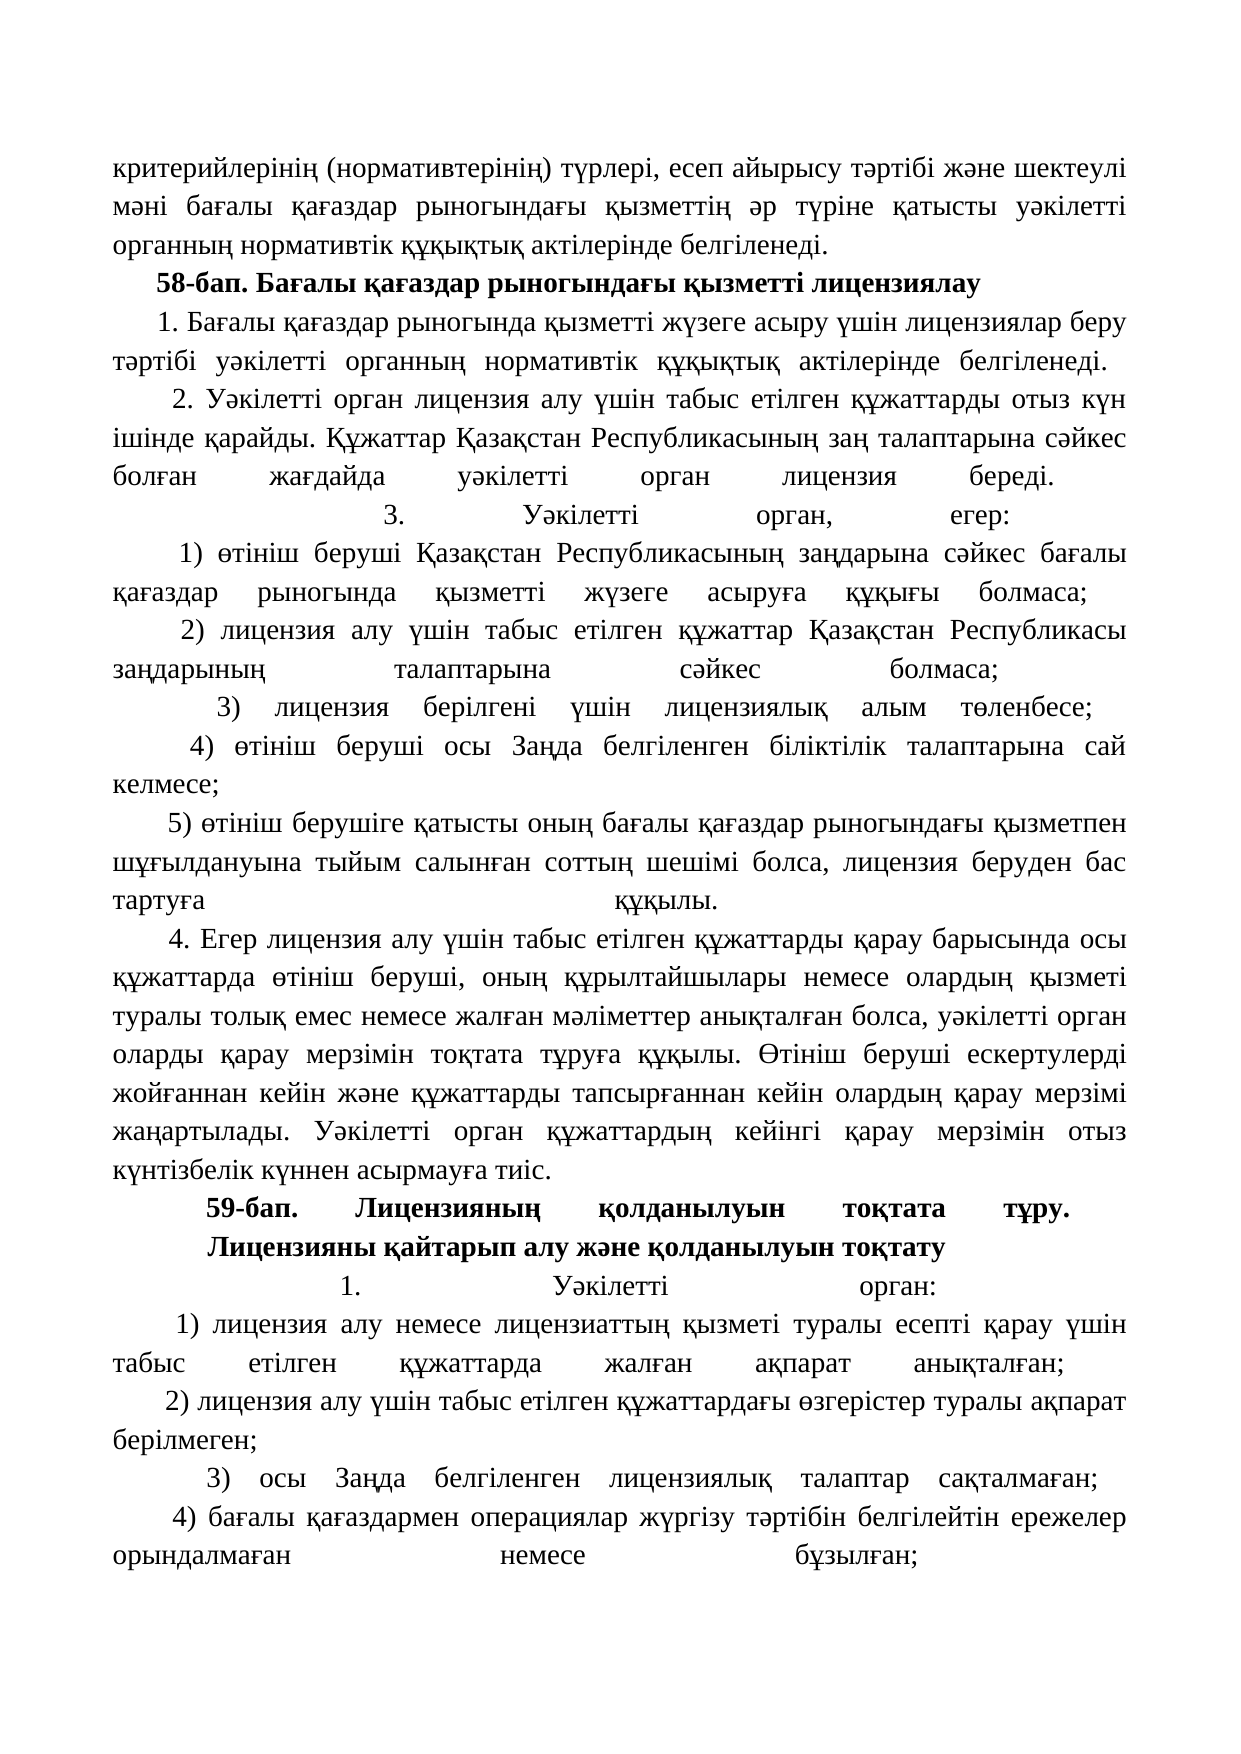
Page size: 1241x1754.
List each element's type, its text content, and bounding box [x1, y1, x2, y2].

text 58-бап. Бағалы қағаздар рыногындағы қызметті лицензиялау [112, 266, 1128, 299]
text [112, 1268, 1128, 1571]
text 1. Бағалы қағаздар рыногында қызметті жүзеге асыру үшін лицензиялар беру тәртібі уәкілетті органның нормативтік құқықтық актілерінде белгіленеді. 2. Уәкілетті орган лицензия алу үшін табыс етілген құжаттарды отыз күн ішінде қарайды. Құжаттар Қазақстан Республикасының заң талаптарына сәйкес болған жағдайда уәкілетті орган лицензия береді. 3. Уәкілетті орган, егер: 1) өтініш беруші Қазақстан Республикасының заңдарына сәйкес бағалы қағаздар рыногында қызметті жүзеге асыруға құқығы болмаса; 2) лицензия алу үшін табыс етілген құжаттар Қазақстан Республикасы заңдарының талаптарына сәйкес болмаса; 3) лицензия берілгені үшін лицензиялық алым төленбесе; 4) өтініш беруші осы Заңда белгіленген біліктілік талаптарына сай келмесе; 5) өтініш берушіге қатысты оның бағалы қағаздар рыногындағы қызметпен шұғылдануына тыйым салынған соттың шешімі болса, лицензия беруден бас тартуға құқылы. 4. Егер лицензия алу үшiн табыс етiлген құжаттарды қарау барысында осы құжаттарда өтiнiш берушi, оның құрылтайшылары немесе олардың қызметi туралы толық емес немесе жалған мәлiметтер анықталған болса, уәкiлеттi орган оларды қарау мерзiмiн тоқтата тұруға құқылы. Өтiнiш берушi ескертулердi жойғаннан кейiн және құжаттарды тапсырғаннан кейiн олардың қарау мерзiмi жаңартылады. Уәкiлеттi орган құжаттардың кейiнгi қарау мерзiмiн отыз күнтізбелiк күннен асырмауға тиiс. [112, 304, 1128, 1186]
text 59-бап. Лицензияның қолданылуын тоқтата тұру. Лицензияны қайтарып алу және қолданылуын тоқтату [112, 1191, 1128, 1263]
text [112, 150, 1128, 261]
